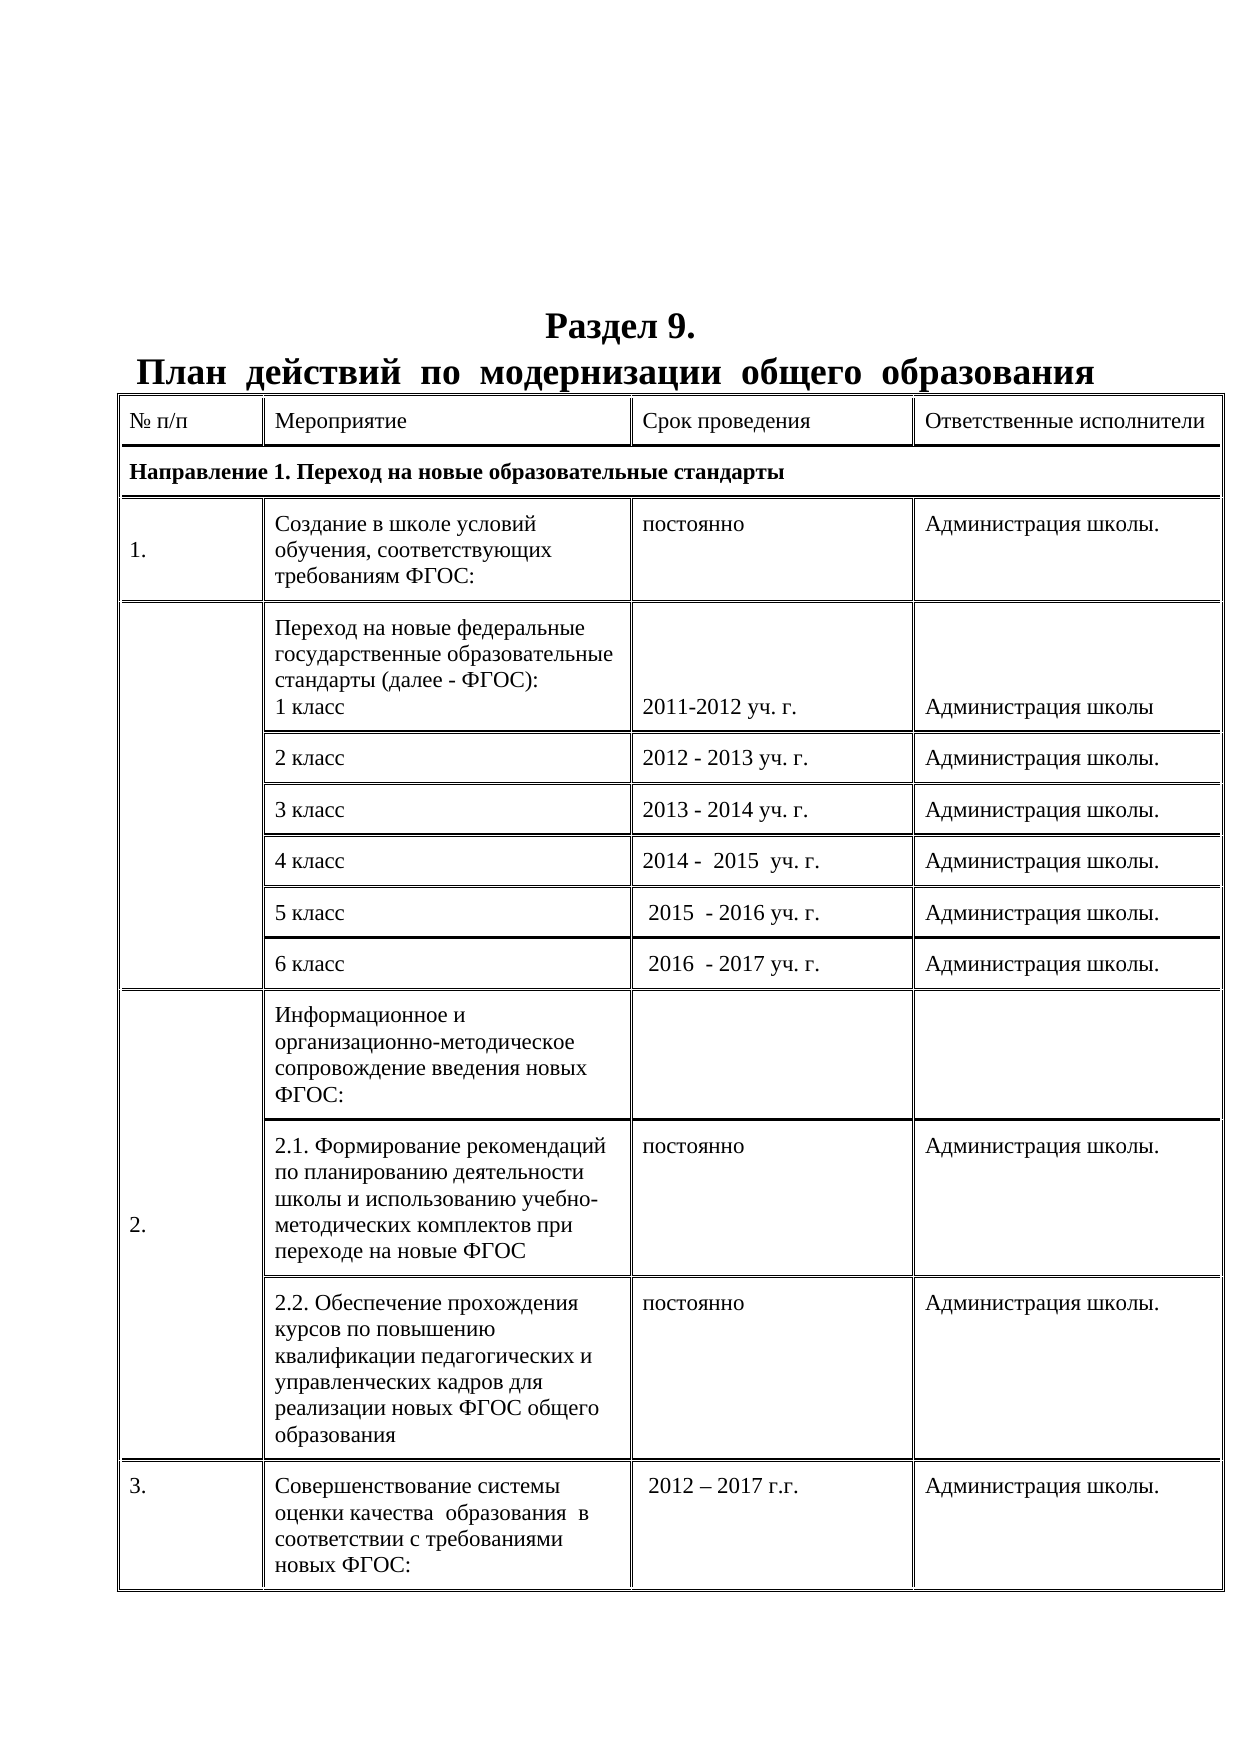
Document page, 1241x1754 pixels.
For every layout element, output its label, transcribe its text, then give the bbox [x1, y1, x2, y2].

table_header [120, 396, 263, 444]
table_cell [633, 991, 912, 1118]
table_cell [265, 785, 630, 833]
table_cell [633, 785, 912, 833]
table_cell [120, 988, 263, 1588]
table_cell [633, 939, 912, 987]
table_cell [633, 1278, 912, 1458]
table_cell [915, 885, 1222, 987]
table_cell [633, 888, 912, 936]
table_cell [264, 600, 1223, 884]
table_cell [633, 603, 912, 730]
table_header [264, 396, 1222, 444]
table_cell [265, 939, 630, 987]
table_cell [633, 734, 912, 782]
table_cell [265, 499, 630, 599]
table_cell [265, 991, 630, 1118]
text План действий по модернизации общего образования [118, 349, 1122, 392]
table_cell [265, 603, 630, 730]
text Раздел 9. [118, 303, 1122, 346]
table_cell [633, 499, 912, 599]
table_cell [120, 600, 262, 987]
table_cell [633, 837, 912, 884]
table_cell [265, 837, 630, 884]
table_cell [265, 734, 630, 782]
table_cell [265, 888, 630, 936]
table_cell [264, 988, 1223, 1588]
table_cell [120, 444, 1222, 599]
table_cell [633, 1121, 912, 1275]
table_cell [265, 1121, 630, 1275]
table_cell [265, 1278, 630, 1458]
